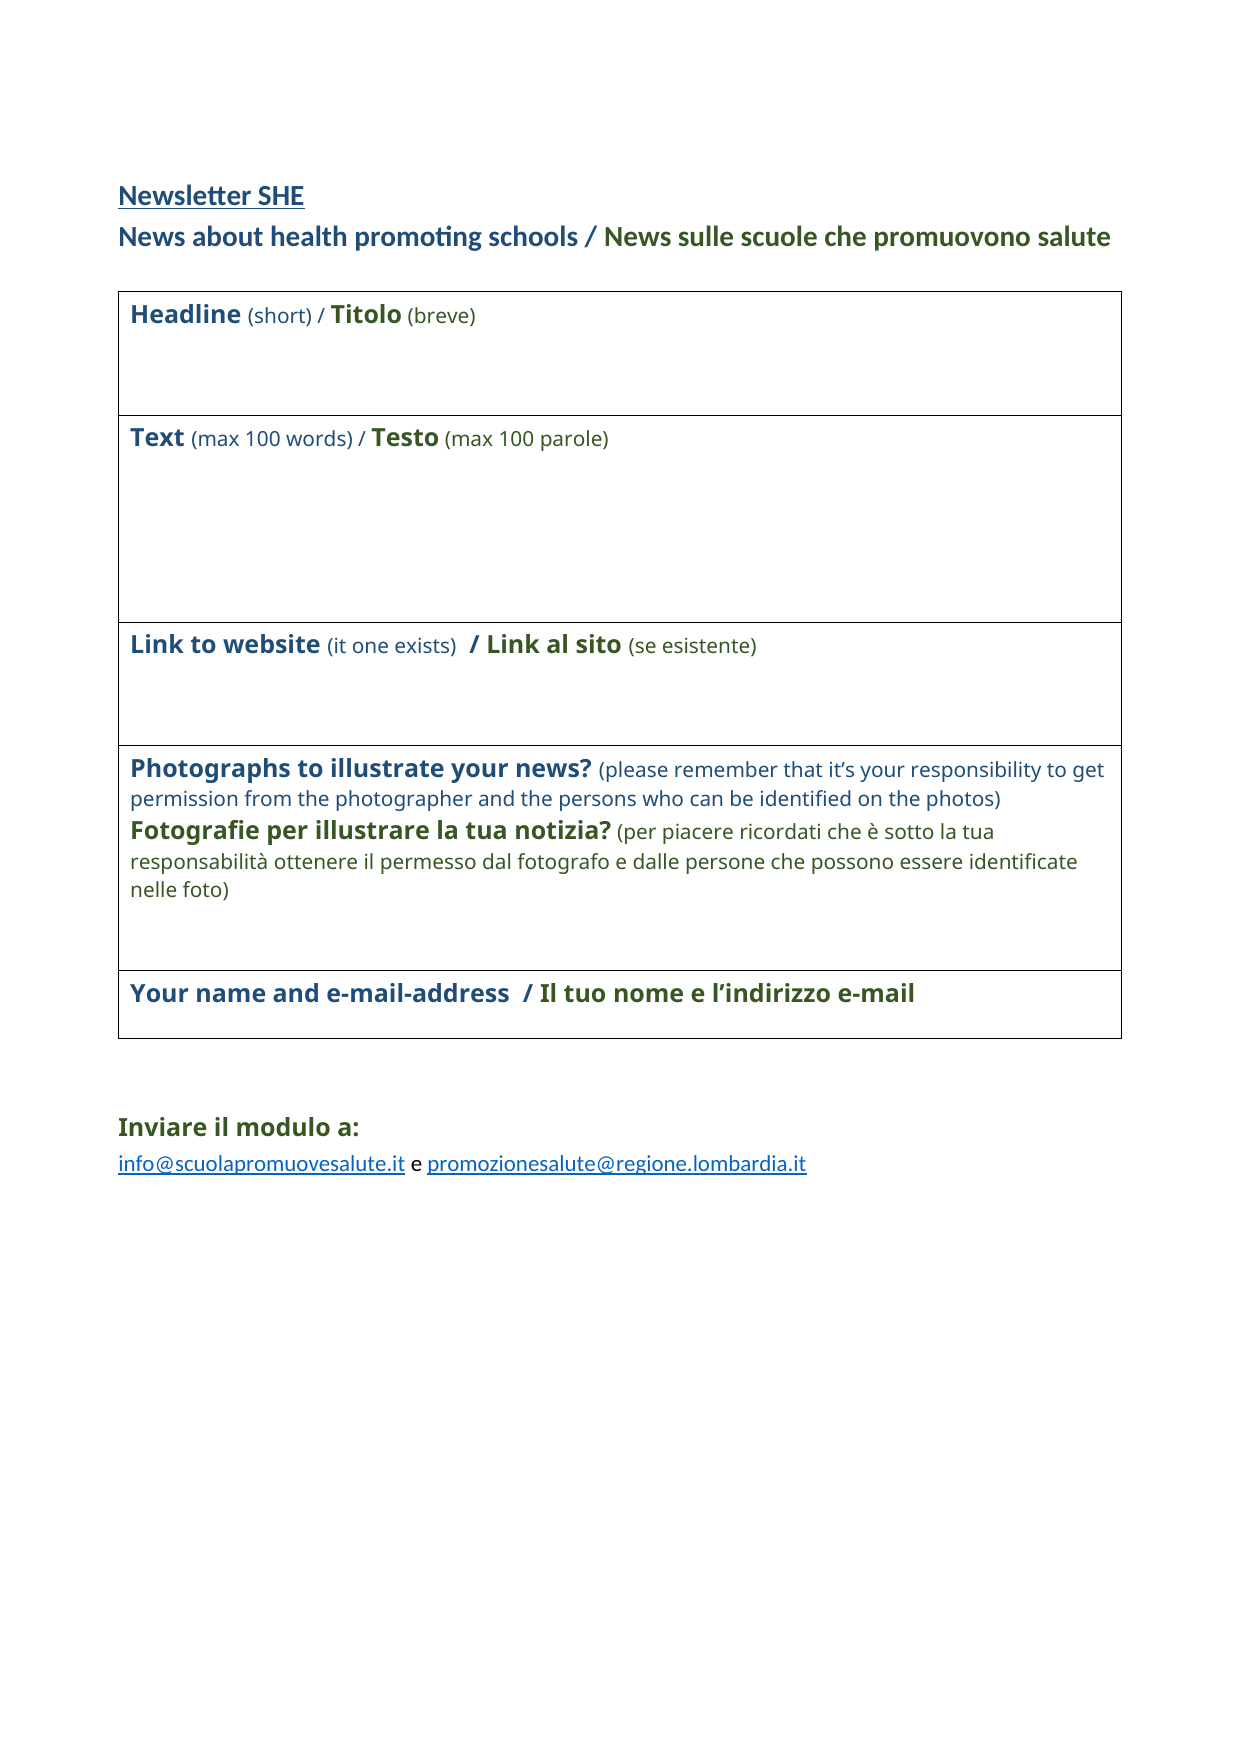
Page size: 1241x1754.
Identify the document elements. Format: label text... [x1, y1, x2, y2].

text info@scuolapromuovesalute.it e promozionesalute@regione.lombardia.it [118, 1149, 1122, 1177]
table_header Headline (short) / Titolo (breve) [119, 292, 1121, 414]
text Inviare il modulo a: [118, 1110, 1122, 1144]
table_cell Text (max 100 words) / Testo (max 100 parole) [119, 416, 1121, 622]
text News about health promoting schools / News sulle scuole che promuovono salute [118, 218, 1122, 254]
table_cell Photographs to illustrate your news? (please remember that it’s your responsibility to get permission from the photographer and the persons who can be identified on the photos) Fotografie per illustrare la tua notizia? (per piacere ricordati che è sotto la tua responsabilità ottenere il permesso dal fotografo e dalle persone che possono essere identificate nelle foto) [119, 746, 1121, 970]
table_cell Link to website (it one exists) / Link al sito (se esistente) [119, 623, 1121, 745]
text Newsletter SHE [118, 177, 1122, 213]
table_cell Your name and e-mail-address / Il tuo nome e l’indirizzo e-mail [119, 971, 1121, 1037]
